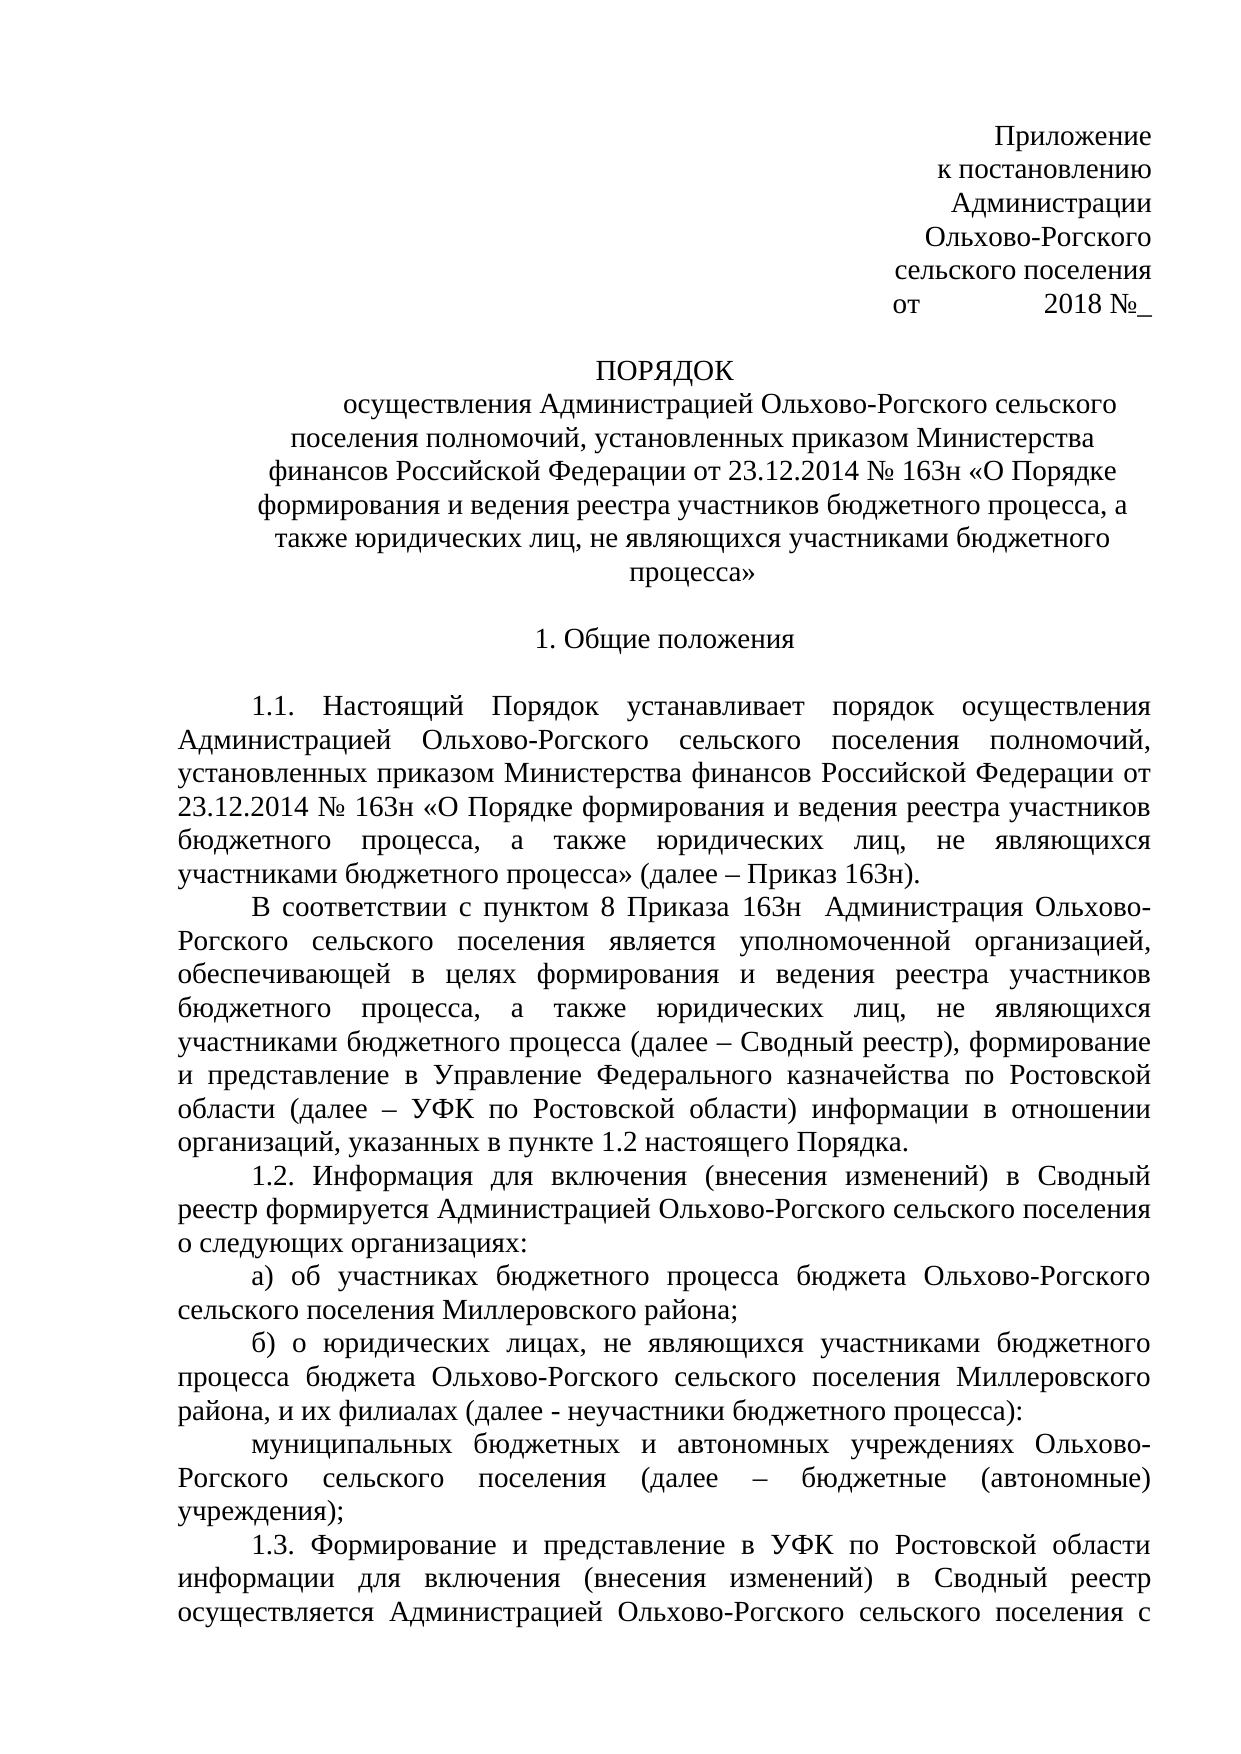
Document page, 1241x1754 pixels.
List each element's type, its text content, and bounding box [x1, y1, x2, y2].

text 1. Общие положения [177, 621, 1152, 655]
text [177, 1527, 1152, 1627]
text осуществления Администрацией Ольхово-Рогского сельского поселения полномочий, установленных приказом Министерства финансов Российской Федерации от 23.12.2014 № 163н «О Порядке формирования и ведения реестра участников бюджетного процесса, а также юридических лиц, не являющихся участниками бюджетного процесса» [233, 386, 1152, 588]
text ПОРЯДОК [177, 353, 1152, 386]
text к постановлению Администрации Ольхово-Рогского сельского поселения [871, 152, 1152, 286]
text муниципальных бюджетных и автономных учреждениях Ольхово-Рогского сельского поселения (далее – бюджетные (автономные) учреждения); [177, 1426, 1152, 1527]
text В соответствии с пунктом 8 Приказа 163н Администрация Ольхово-Рогского сельского поселения является уполномоченной организацией, обеспечивающей в целях формирования и ведения реестра участников бюджетного процесса, а также юридических лиц, не являющихся участниками бюджетного процесса (далее – Сводный реестр), формирование и представление в Управление Федерального казначейства по Ростовской области (далее – УФК по Ростовской области) информации в отношении организаций, указанных в пункте 1.2 настоящего Порядка. [177, 889, 1152, 1158]
text 1.1. Настоящий Порядок устанавливает порядок осуществления Администрацией Ольхово-Рогского сельского поселения полномочий, установленных приказом Министерства финансов Российской Федерации от 23.12.2014 № 163н «О Порядке формирования и ведения реестра участников бюджетного процесса, а также юридических лиц, не являющихся участниками бюджетного процесса» (далее – Приказ 163н). [177, 688, 1152, 889]
text 1.2. Информация для включения (внесения изменений) в Сводный реестр формируется Администрацией Ольхово-Рогского сельского поселения о следующих организациях: [177, 1158, 1152, 1258]
text Приложение [177, 118, 1152, 152]
text а) об участниках бюджетного процесса бюджета Ольхово-Рогского сельского поселения Миллеровского района; [177, 1258, 1152, 1326]
text б) о юридических лицах, не являющихся участниками бюджетного процесса бюджета Ольхово-Рогского сельского поселения Миллеровского района, и их филиалах (далее - неучастники бюджетного процесса): [177, 1326, 1152, 1426]
text от 2018 №_ [871, 286, 1152, 319]
